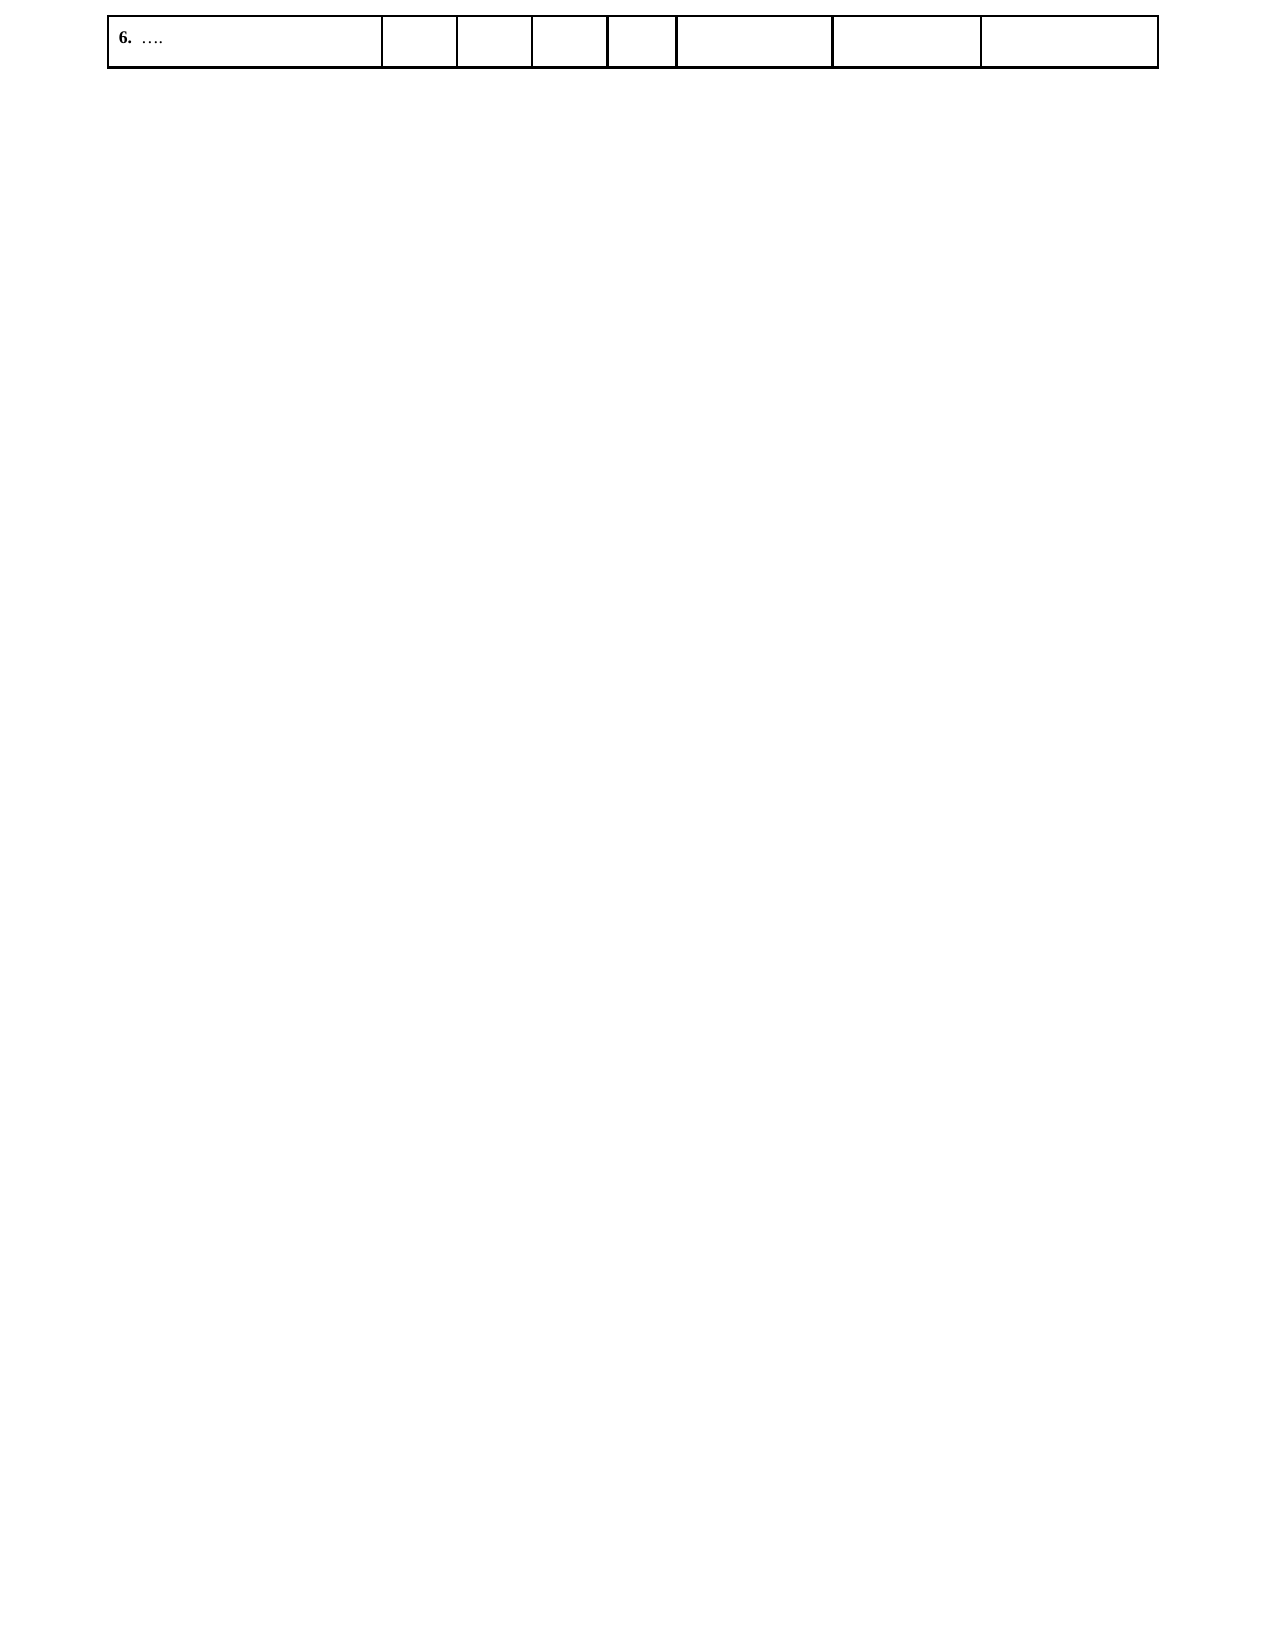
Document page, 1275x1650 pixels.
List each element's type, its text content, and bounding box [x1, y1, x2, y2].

table_cell 6. …. [109, 17, 381, 66]
table_cell [609, 17, 675, 66]
table_cell [982, 17, 1157, 66]
table_cell [383, 17, 456, 66]
table_cell [533, 17, 606, 66]
table_cell [678, 17, 831, 66]
table_cell [458, 17, 531, 66]
table_cell [834, 17, 980, 66]
